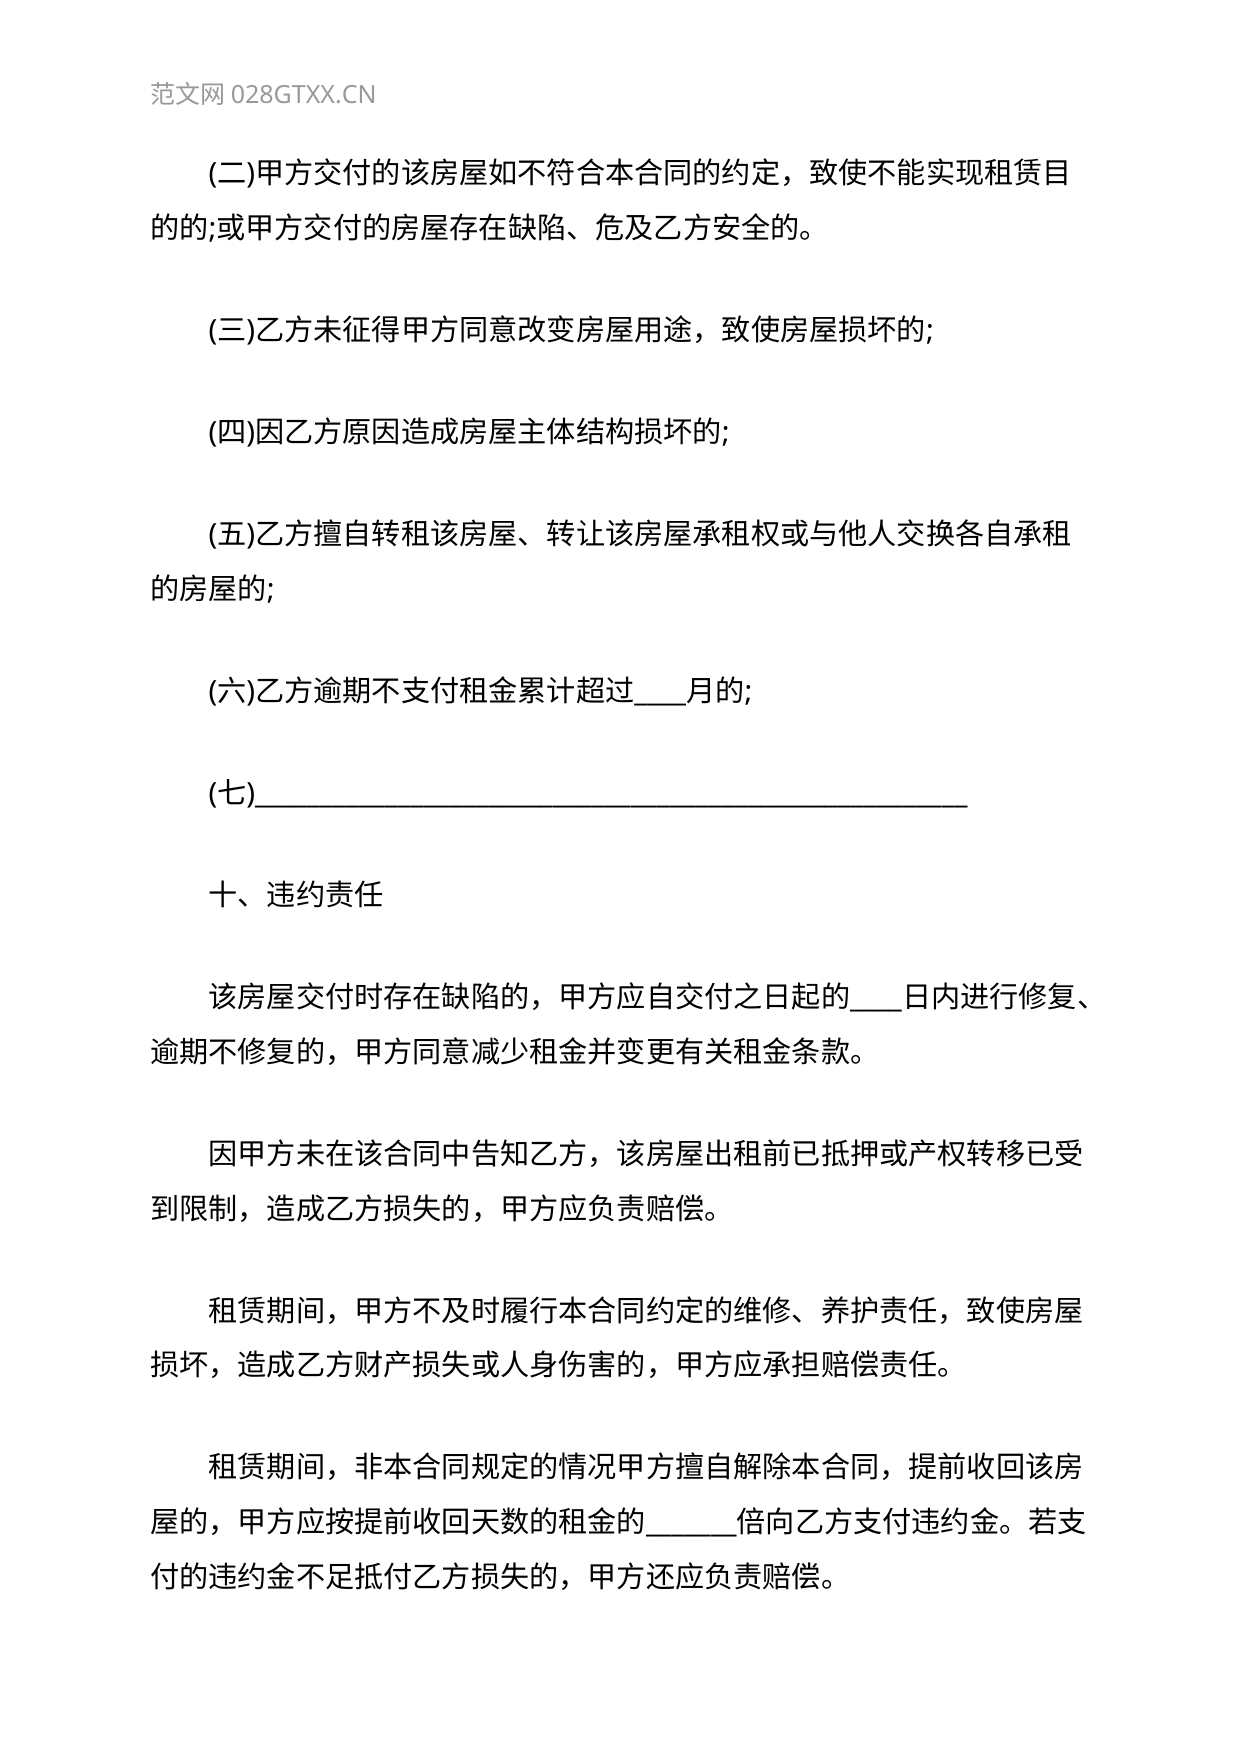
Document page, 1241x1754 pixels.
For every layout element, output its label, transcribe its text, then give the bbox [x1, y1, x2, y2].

text (二)甲方交付的该房屋如不符合本合同的约定，致使不能实现租赁目的的;或甲方交付的房屋存在缺陷、危及乙方安全的。 [150, 150, 1090, 247]
text (五)乙方擅自转租该房屋、转让该房屋承租权或与他人交换各自承租的房屋的; [150, 511, 1090, 608]
text (四)因乙方原因造成房屋主体结构损坏的; [150, 409, 1090, 451]
text (三)乙方未征得甲方同意改变房屋用途，致使房屋损坏的; [150, 307, 1090, 349]
text 该房屋交付时存在缺陷的，甲方应自交付之日起的____日内进行修复、逾期不修复的，甲方同意减少租金并变更有关租金条款。 [150, 974, 1090, 1071]
text 租赁期间，甲方不及时履行本合同约定的维修、养护责任，致使房屋损坏，造成乙方财产损失或人身伤害的，甲方应承担赔偿责任。 [150, 1287, 1090, 1384]
text 因甲方未在该合同中告知乙方，该房屋出租前已抵押或产权转移已受到限制，造成乙方损失的，甲方应负责赔偿。 [150, 1130, 1090, 1228]
text 十、违约责任 [150, 872, 1090, 914]
text (六)乙方逾期不支付租金累计超过____月的; [150, 668, 1090, 710]
text (七)_______________________________________________________ [150, 770, 1090, 812]
text 租赁期间，非本合同规定的情况甲方擅自解除本合同，提前收回该房屋的，甲方应按提前收回天数的租金的_______倍向乙方支付违约金。若支付的违约金不足抵付乙方损失的，甲方还应负责赔偿。 [150, 1444, 1090, 1596]
